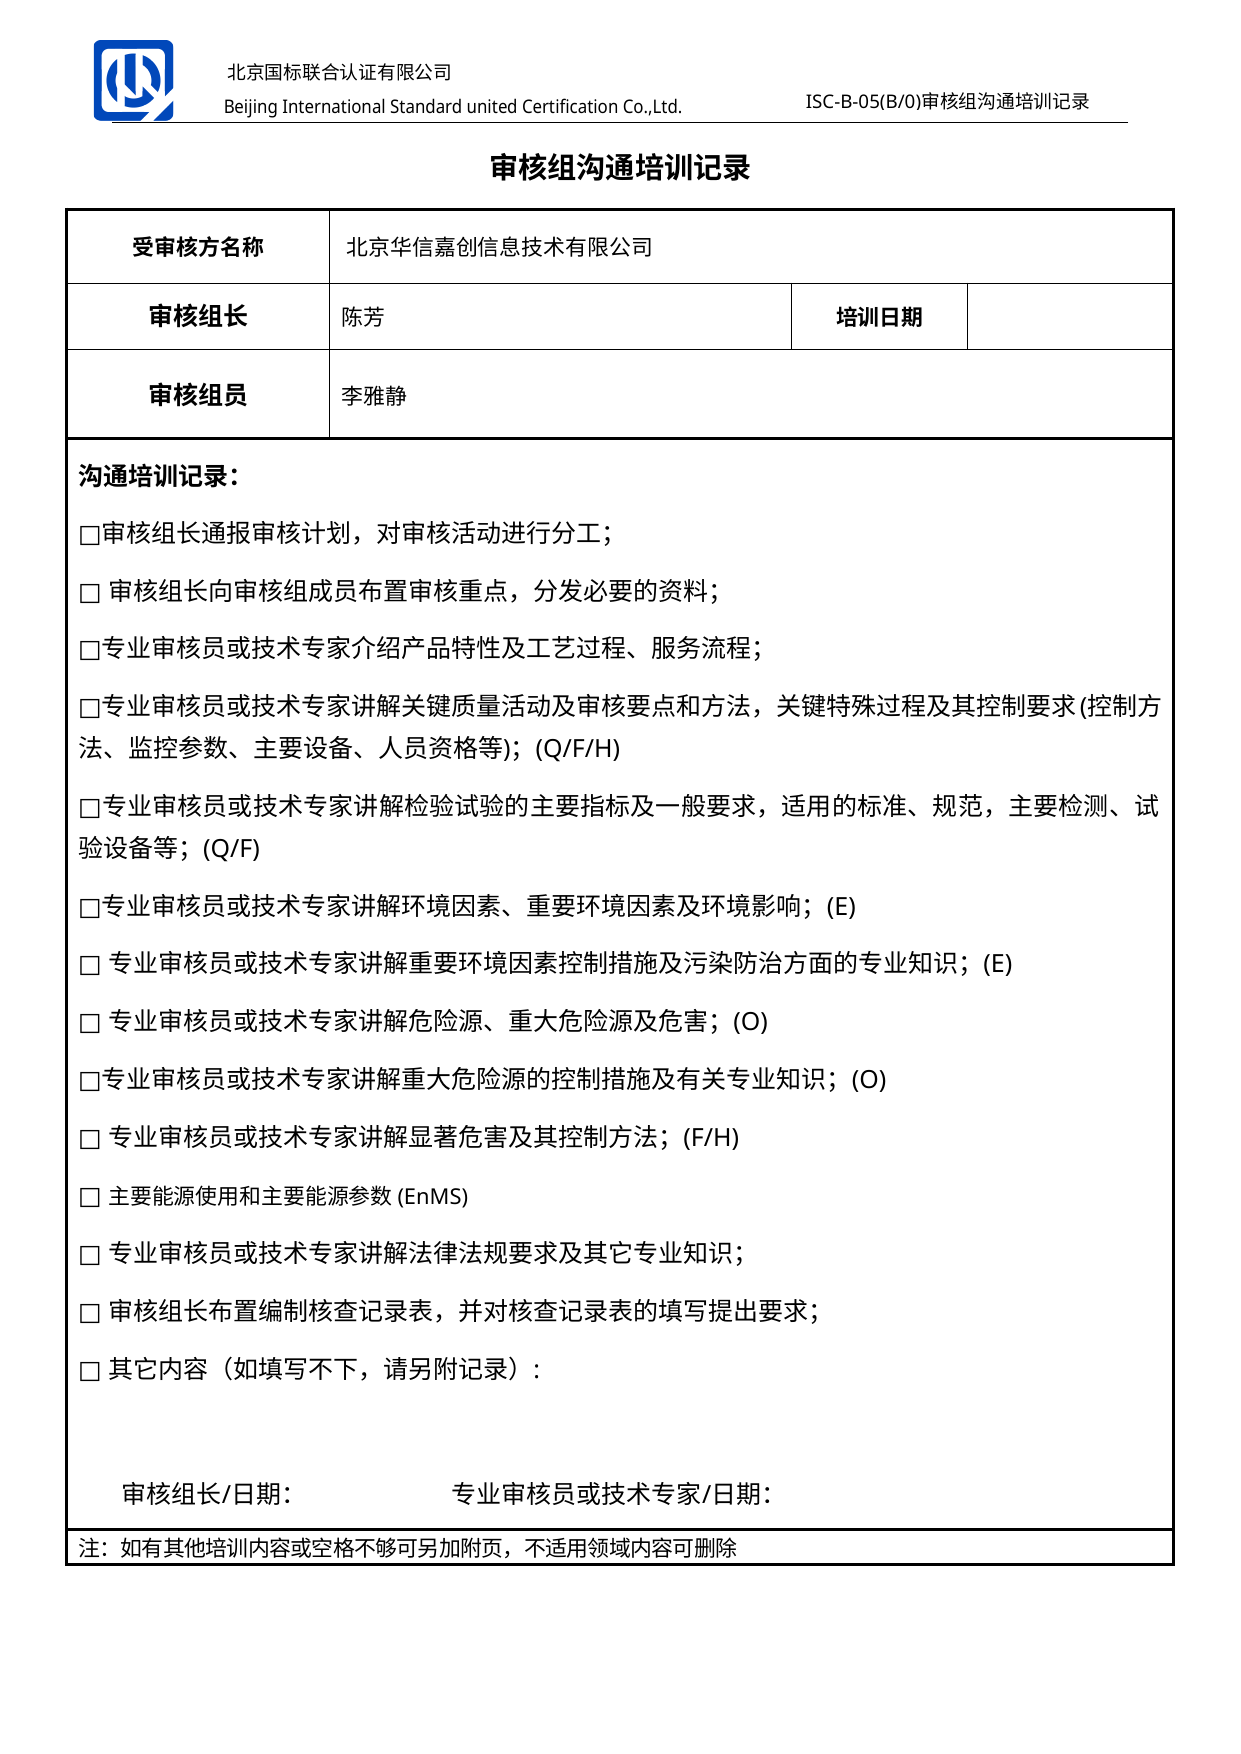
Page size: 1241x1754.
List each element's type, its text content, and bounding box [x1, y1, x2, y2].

table_cell [968, 284, 1172, 349]
table_cell 李雅静 [330, 350, 1172, 437]
picture [93, 40, 174, 121]
table_header 北京华信嘉创信息技术有限公司 [330, 211, 1172, 282]
table_cell 注：如有其他培训内容或空格不够可另加附页，不适用领域内容可删除 [68, 1531, 1172, 1563]
table_cell 陈芳 [330, 284, 791, 349]
table_header 受审核方名称 [68, 211, 329, 282]
table_cell 审核组员 [68, 350, 329, 437]
text 审核组沟通培训记录 [112, 144, 1128, 186]
table_cell 培训日期 [792, 284, 967, 349]
table_cell 审核组长 [68, 284, 329, 349]
table_cell 沟通培训记录： □审核组长通报审核计划，对审核活动进行分工； □ 审核组长向审核组成员布置审核重点，分发必要的资料； □专业审核员或技术专家介绍产品特性及工艺过程、服务流程； □专业审核员或技术专家讲解关键质量活动及审核要点和方法，关键特殊过程及其控制要求(控制方法、监控参数、主要设备、人员资格等)；(Q/F/H) □专业审核员或技术专家讲解检验试验的主要指标及一般要求，适用的标准、规范，主要检测、试验设备等；(Q/F) □专业审核员或技术专家讲解环境因素、重要环境因素及环境影响；(E) □ 专业审核员或技术专家讲解重要环境因素控制措施及污染防治方面的专业知识；(E) □ 专业审核员或技术专家讲解危险源、重大危险源及危害；(O) □专业审核员或技术专家讲解重大危险源的控制措施及有关专业知识；(O) □ 专业审核员或技术专家讲解显著危害及其控制方法；(F/H) □ 主要能源使用和主要能源参数 (EnMS) □ 专业审核员或技术专家讲解法律法规要求及其它专业知识； □ 审核组长布置编制核查记录表，并对核查记录表的填写提出要求； □ 其它内容（如填写不下，请另附记录）: 审核组长/日期： 专业审核员或技术专家/日期： [68, 440, 1172, 1528]
